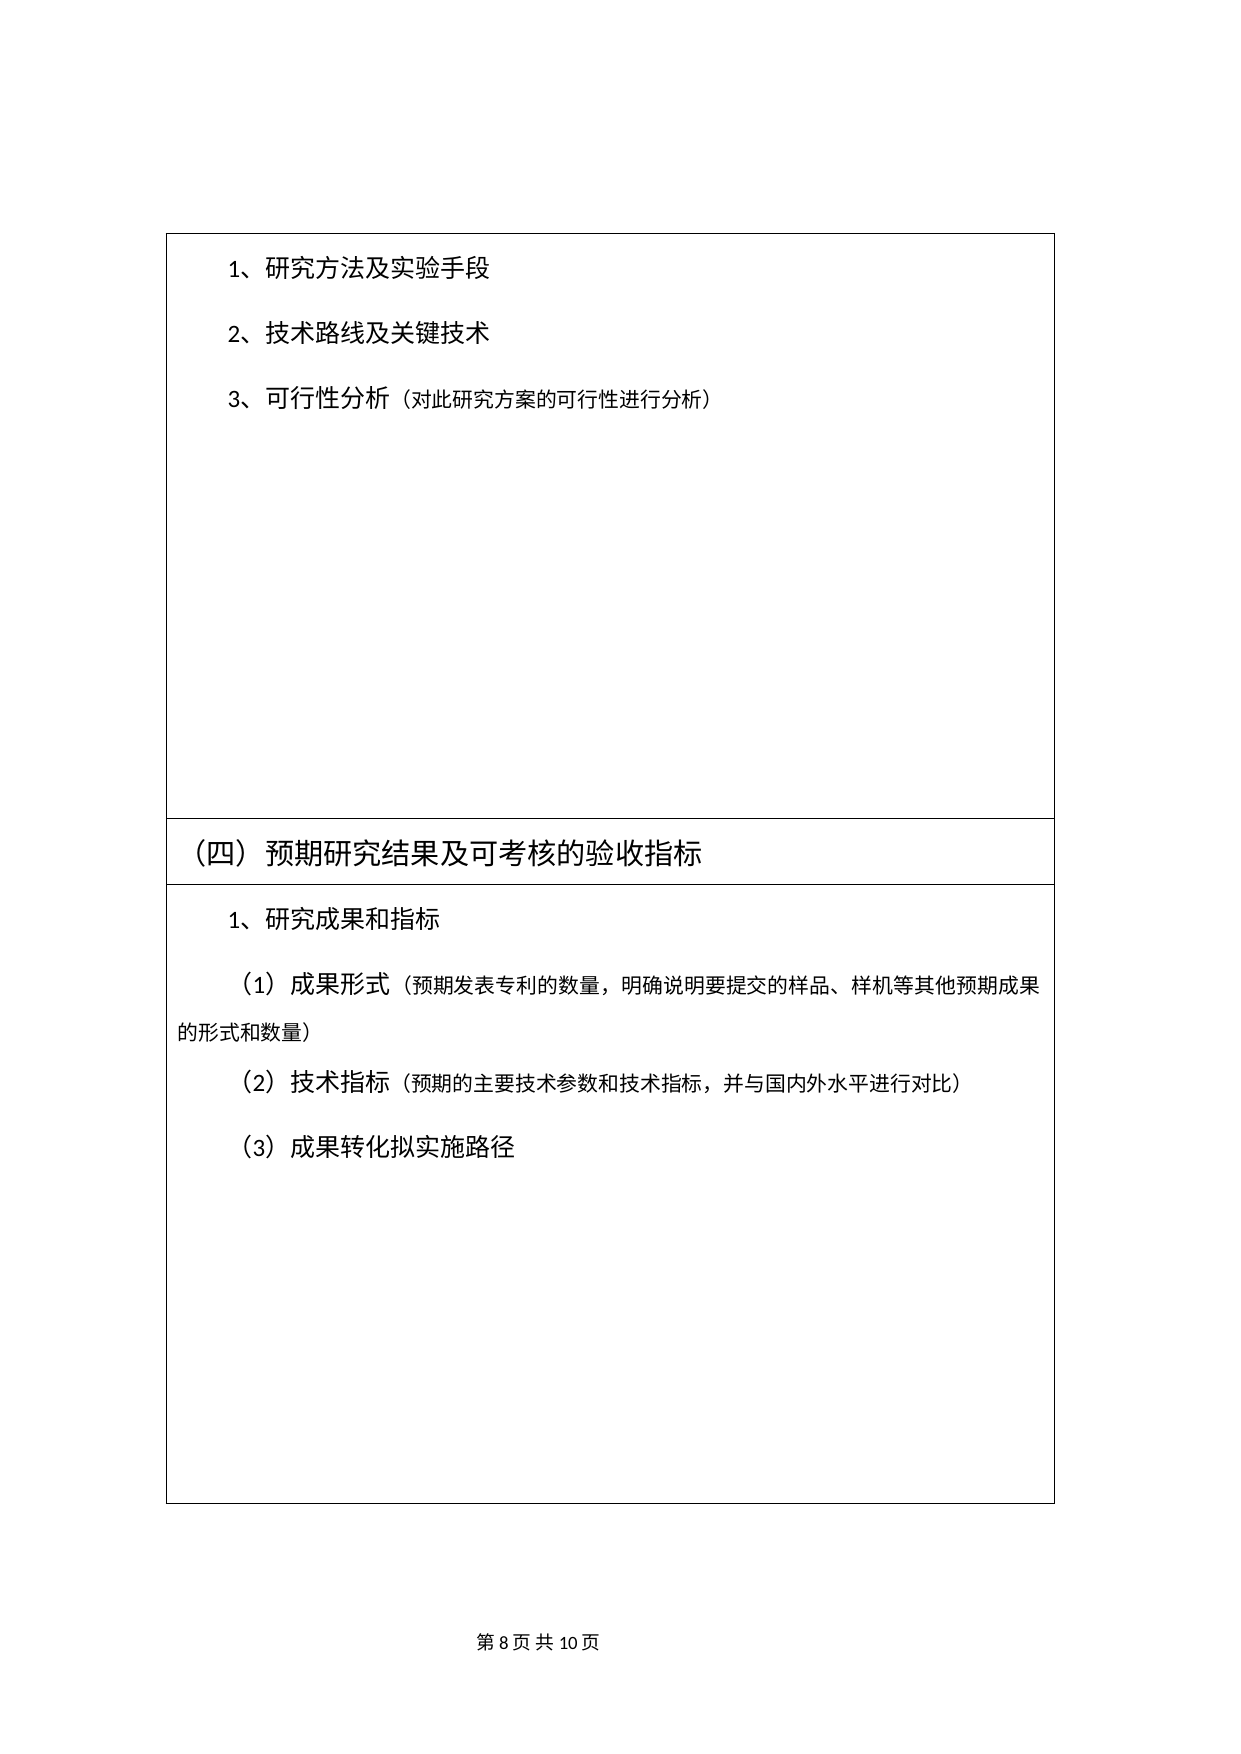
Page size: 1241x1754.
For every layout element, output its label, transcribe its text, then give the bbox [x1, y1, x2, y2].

table_cell （四）预期研究结果及可考核的验收指标 [167, 819, 1054, 884]
table_cell 1、研究方法及实验手段 2、技术路线及关键技术 3、可行性分析（对此研究方案的可行性进行分析） [167, 234, 1054, 818]
table_cell 1、研究成果和指标 （1）成果形式（预期发表专利的数量，明确说明要提交的样品、样机等其他预期成果的形式和数量） （2）技术指标（预期的主要技术参数和技术指标，并与国内外水平进行对比） （3）成果转化拟实施路径 [167, 885, 1054, 1503]
